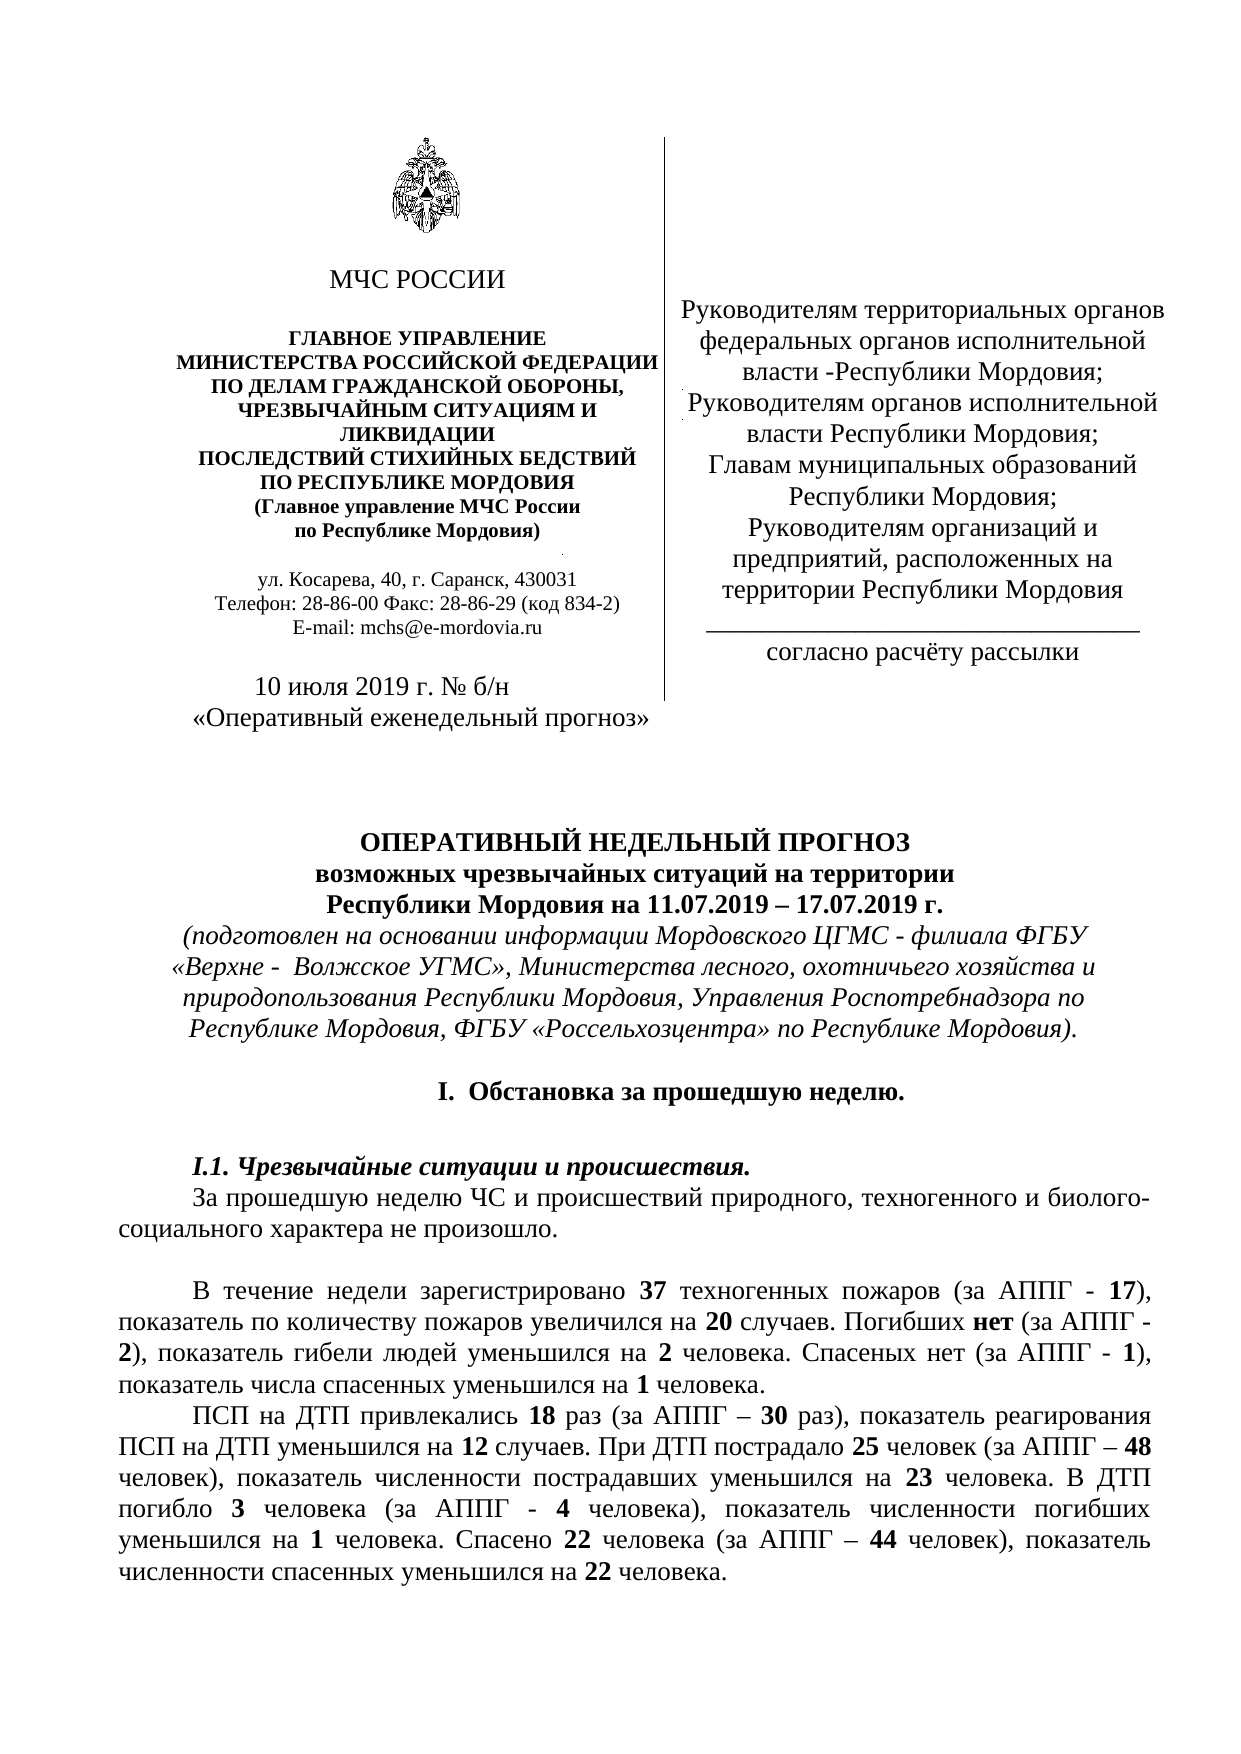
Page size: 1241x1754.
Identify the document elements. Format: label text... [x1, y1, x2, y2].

text ОПЕРАТИВНЫЙ НЕДЕЛЬНЫЙ ПРОГНОЗ [118, 826, 1152, 857]
text (подготовлен на основании информации Мордовского ЦГМС - филиала ФГБУ [118, 919, 1152, 950]
text ПСП на ДТП привлекались 18 раз (за АППГ – 30 раз), показатель реагирования ПСП на ДТП уменьшился на 12 случаев. При ДТП пострадало 25 человек (за АППГ – 48 человек), показатель численности пострадавших уменьшился на 23 человека. В ДТП погибло 3 человека (за АППГ - 4 человека), показатель численности погибших уменьшился на 1 человека. Спасено 22 человека (за АППГ – 44 человек), показатель численности спасенных уменьшился на 22 человека. [118, 1399, 1152, 1586]
picture [392, 137, 460, 233]
text Республике Мордовия, ФГБУ «Россельхозцентра» по Республике Мордовия). [118, 1013, 1152, 1044]
table_header Руководителям территориальных органов федеральных органов исполнительной власти -Республики Мордовия; Руководителям органов исполнительной власти Республики Мордовия; Главам муниципальных образований Республики Мордовия; Руководителям организаций и предприятий, расположенных на территории Республики Мордовия ________________________________ согласно расчёту рассылки [664, 106, 1181, 701]
text За прошедшую неделю ЧС и происшествий природного, техногенного и биолого-социального характера не произошло. [118, 1181, 1152, 1243]
text возможных чрезвычайных ситуаций на территории [118, 857, 1152, 888]
text «Верхне - Волжское УГМС», Министерства лесного, охотничьего хозяйства и природопользования Республики Мордовия, Управления Роспотребнадзора по [118, 950, 1152, 1013]
list Обстановка за прошедшую неделю. [191, 1075, 1152, 1106]
text В течение недели зарегистрировано 37 техногенных пожаров (за АППГ - 17), показатель по количеству пожаров увеличился на 20 случаев. Погибших нет (за АППГ - 2), показатель гибели людей уменьшился на 2 человека. Спасеных нет (за АППГ - 1), показатель числа спасенных уменьшился на 1 человека. [118, 1274, 1152, 1399]
list Чрезвычайные ситуации и происшествия. [118, 1150, 1152, 1181]
text Республики Мордовия на 11.07.2019 – 17.07.2019 г. [118, 888, 1152, 919]
text «Оперативный еженедельный прогноз» [118, 701, 1152, 732]
table_header [148, 106, 664, 701]
